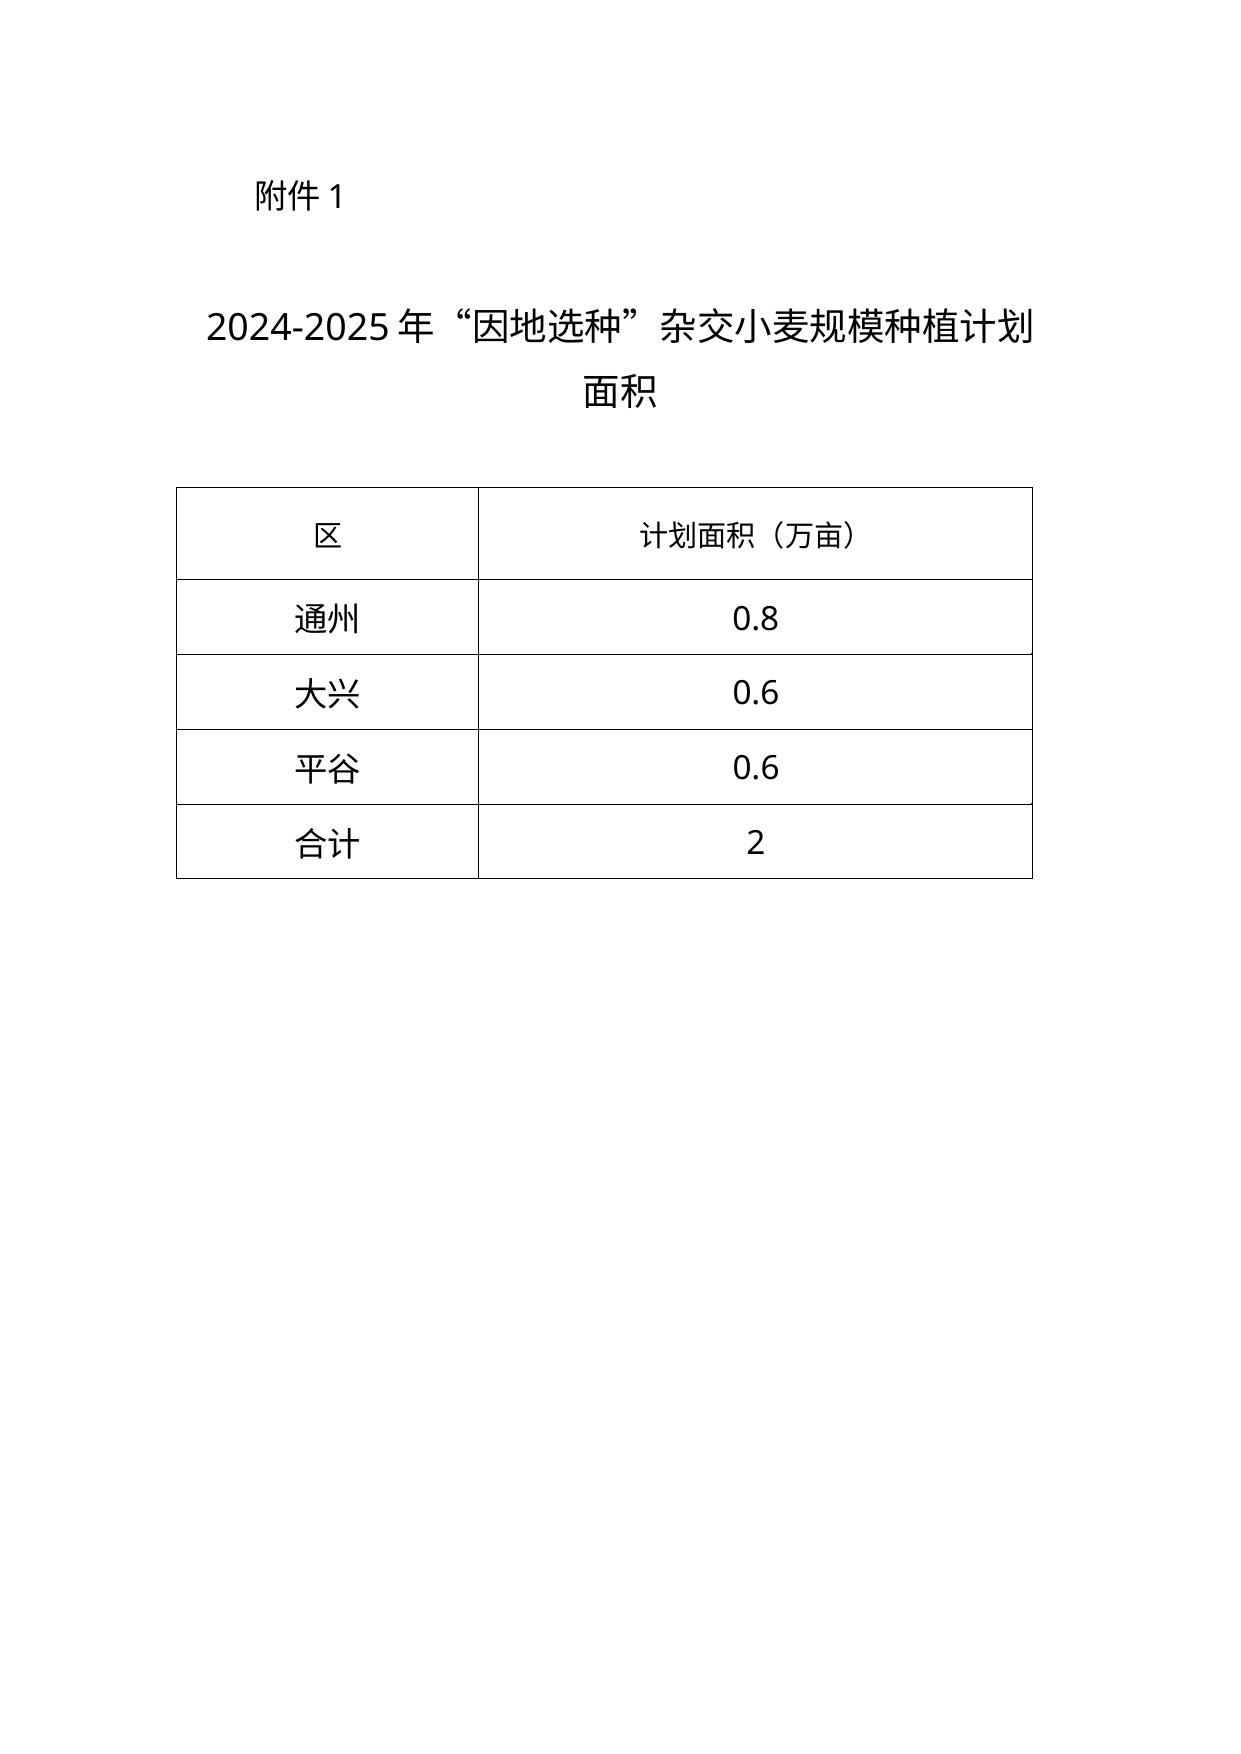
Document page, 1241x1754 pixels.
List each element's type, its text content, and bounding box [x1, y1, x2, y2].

table_cell 0.8 [479, 580, 1032, 653]
table_cell 大兴 [177, 655, 478, 729]
table_cell 平谷 [177, 730, 478, 804]
table_cell 0.6 [479, 655, 1032, 729]
table_header 区 [177, 488, 478, 579]
text 2024-2025年“因地选种”杂交小麦规模种植计划面积 [187, 292, 1053, 422]
table_cell 0.6 [479, 730, 1032, 804]
table_cell 2 [479, 805, 1032, 878]
text 附件1 [187, 162, 1053, 227]
table_header 计划面积（万亩） [479, 488, 1032, 579]
table_cell 合计 [177, 805, 478, 878]
table_cell 通州 [177, 580, 478, 653]
